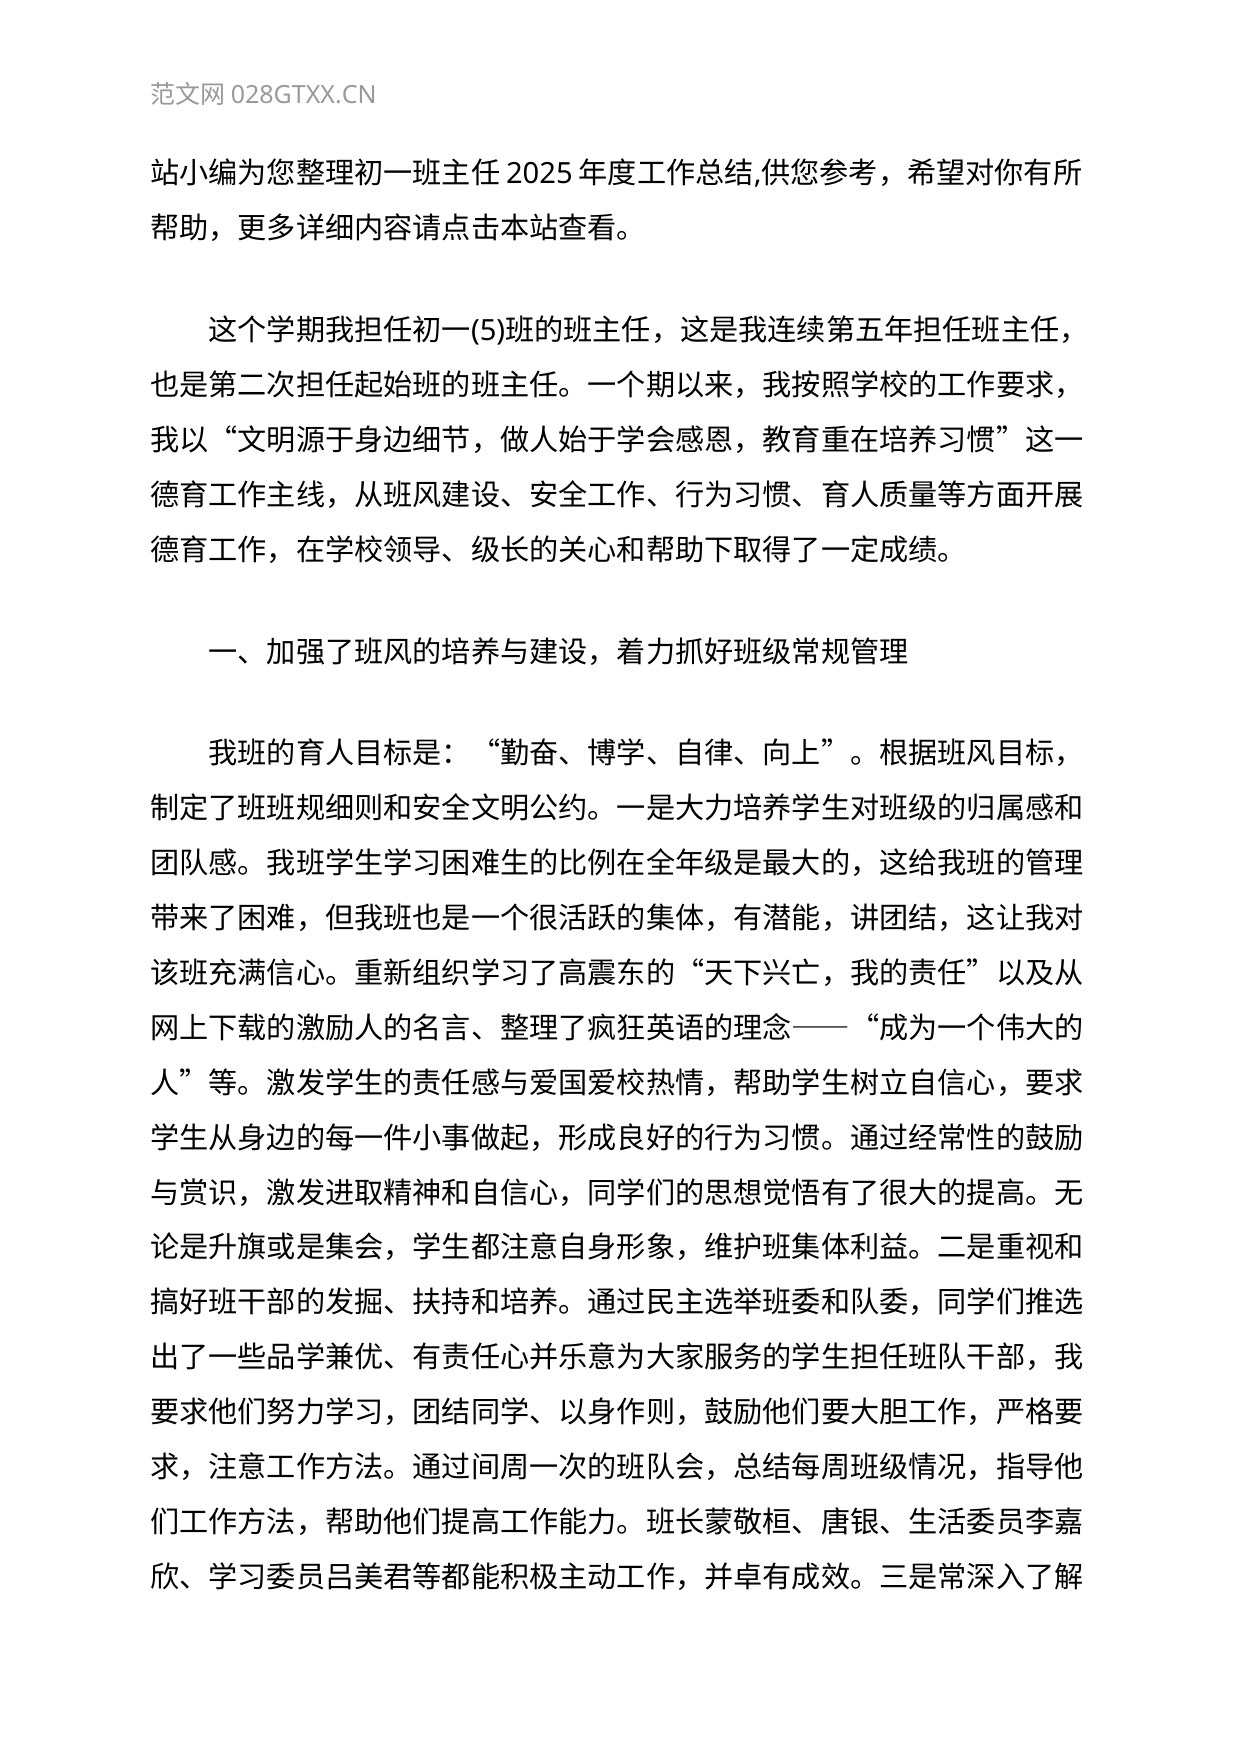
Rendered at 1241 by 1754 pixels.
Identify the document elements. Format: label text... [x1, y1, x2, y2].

text 一、加强了班风的培养与建设，着力抓好班级常规管理 [150, 628, 1090, 671]
text 这个学期我担任初一(5)班的班主任，这是我连续第五年担任班主任，也是第二次担任起始班的班主任。一个期以来，我按照学校的工作要求，我以“文明源于身边细节，做人始于学会感恩，教育重在培养习惯”这一德育工作主线，从班风建设、安全工作、行为习惯、育人质量等方面开展德育工作，在学校领导、级长的关心和帮助下取得了一定成绩。 [150, 307, 1090, 569]
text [150, 730, 1090, 1596]
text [150, 150, 1090, 247]
